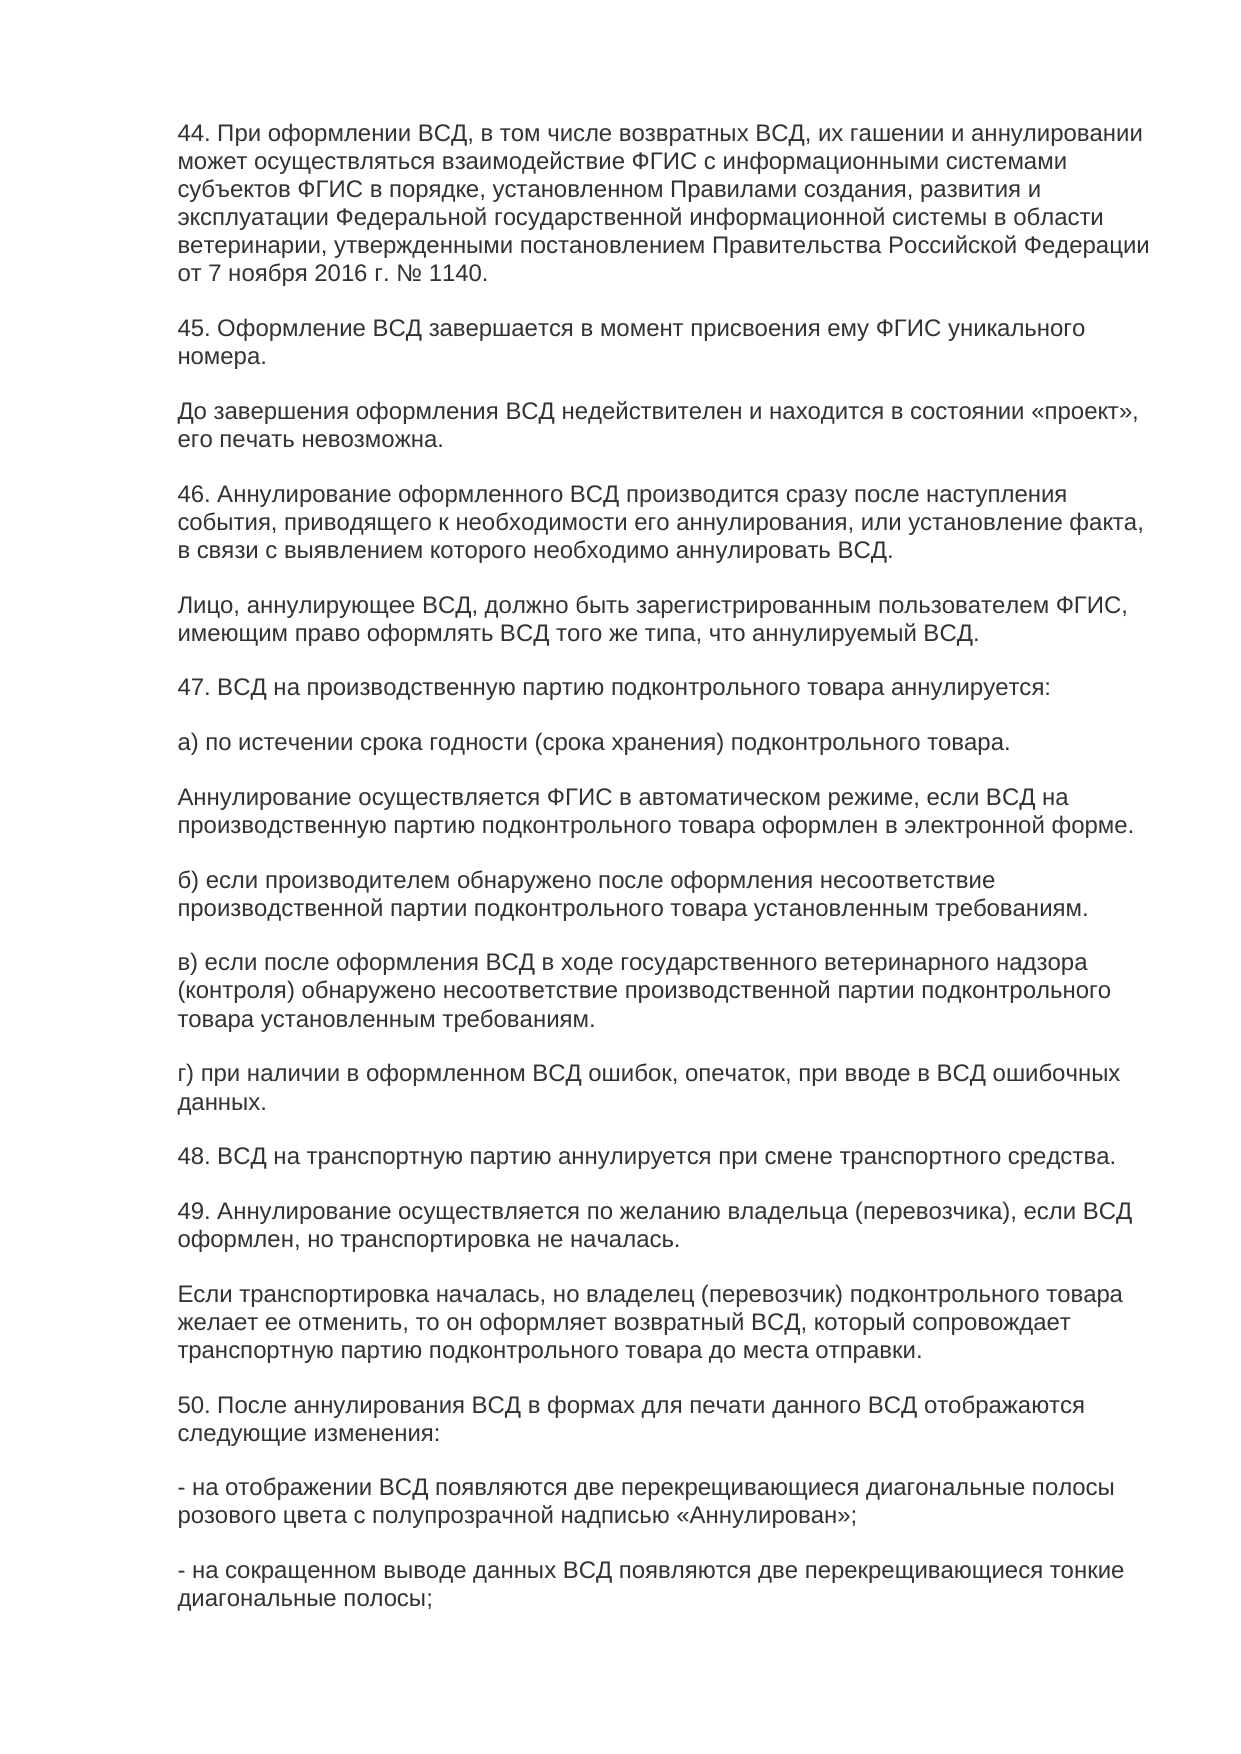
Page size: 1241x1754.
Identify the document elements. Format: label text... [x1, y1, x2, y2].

text 46. Аннулирование оформленного ВСД производится сразу после наступления события, приводящего к необходимости его аннулирования, или установление факта, в связи с выявлением которого необходимо аннулировать ВСД. [177, 479, 1152, 563]
text До завершения оформления ВСД недействителен и находится в состоянии «проект», его печать невозможна. [177, 396, 1152, 452]
text Если транспортировка началась, но владелец (перевозчик) подконтрольного товара желает ее отменить, то он оформляет возвратный ВСД, который сопровождает транспортную партию подконтрольного товара до места отправки. [177, 1279, 1152, 1363]
text Лицо, аннулирующее ВСД, должно быть зарегистрированным пользователем ФГИС, имеющим право оформлять ВСД того же типа, что аннулируемый ВСД. [177, 590, 1152, 646]
text а) по истечении срока годности (срока хранения) подконтрольного товара. [177, 727, 1152, 756]
text 50. После аннулирования ВСД в формах для печати данного ВСД отображаются следующие изменения: [177, 1390, 1152, 1446]
text г) при наличии в оформленном ВСД ошибок, опечаток, при вводе в ВСД ошибочных данных. [177, 1059, 1152, 1115]
text б) если производителем обнаружено после оформления несоответствие производственной партии подконтрольного товара установленным требованиям. [177, 865, 1152, 921]
text в) если после оформления ВСД в ходе государственного ветеринарного надзора (контроля) обнаружено несоответствие производственной партии подконтрольного товара установленным требованиям. [177, 948, 1152, 1032]
text - на сокращенном выводе данных ВСД появляются две перекрещивающиеся тонкие диагональные полосы; [177, 1556, 1152, 1612]
text 48. ВСД на транспортную партию аннулируется при смене транспортного средства. [177, 1142, 1152, 1170]
text - на отображении ВСД появляются две перекрещивающиеся диагональные полосы розового цвета с полупрозрачной надписью «Аннулирован»; [177, 1473, 1152, 1529]
text 49. Аннулирование осуществляется по желанию владельца (перевозчика), если ВСД оформлен, но транспортировка не началась. [177, 1196, 1152, 1252]
text 44. При оформлении ВСД, в том числе возвратных ВСД, их гашении и аннулировании может осуществляться взаимодействие ФГИС с информационными системами субъектов ФГИС в порядке, установленном Правилами создания, развития и эксплуатации Федеральной государственной информационной системы в области ветеринарии, утвержденными постановлением Правительства Российской Федерации от 7 ноября 2016 г. № 1140. [177, 118, 1152, 287]
text 45. Оформление ВСД завершается в момент присвоения ему ФГИС уникального номера. [177, 313, 1152, 370]
text Аннулирование осуществляется ФГИС в автоматическом режиме, если ВСД на производственную партию подконтрольного товара оформлен в электронной форме. [177, 782, 1152, 838]
text 47. ВСД на производственную партию подконтрольного товара аннулируется: [177, 673, 1152, 701]
